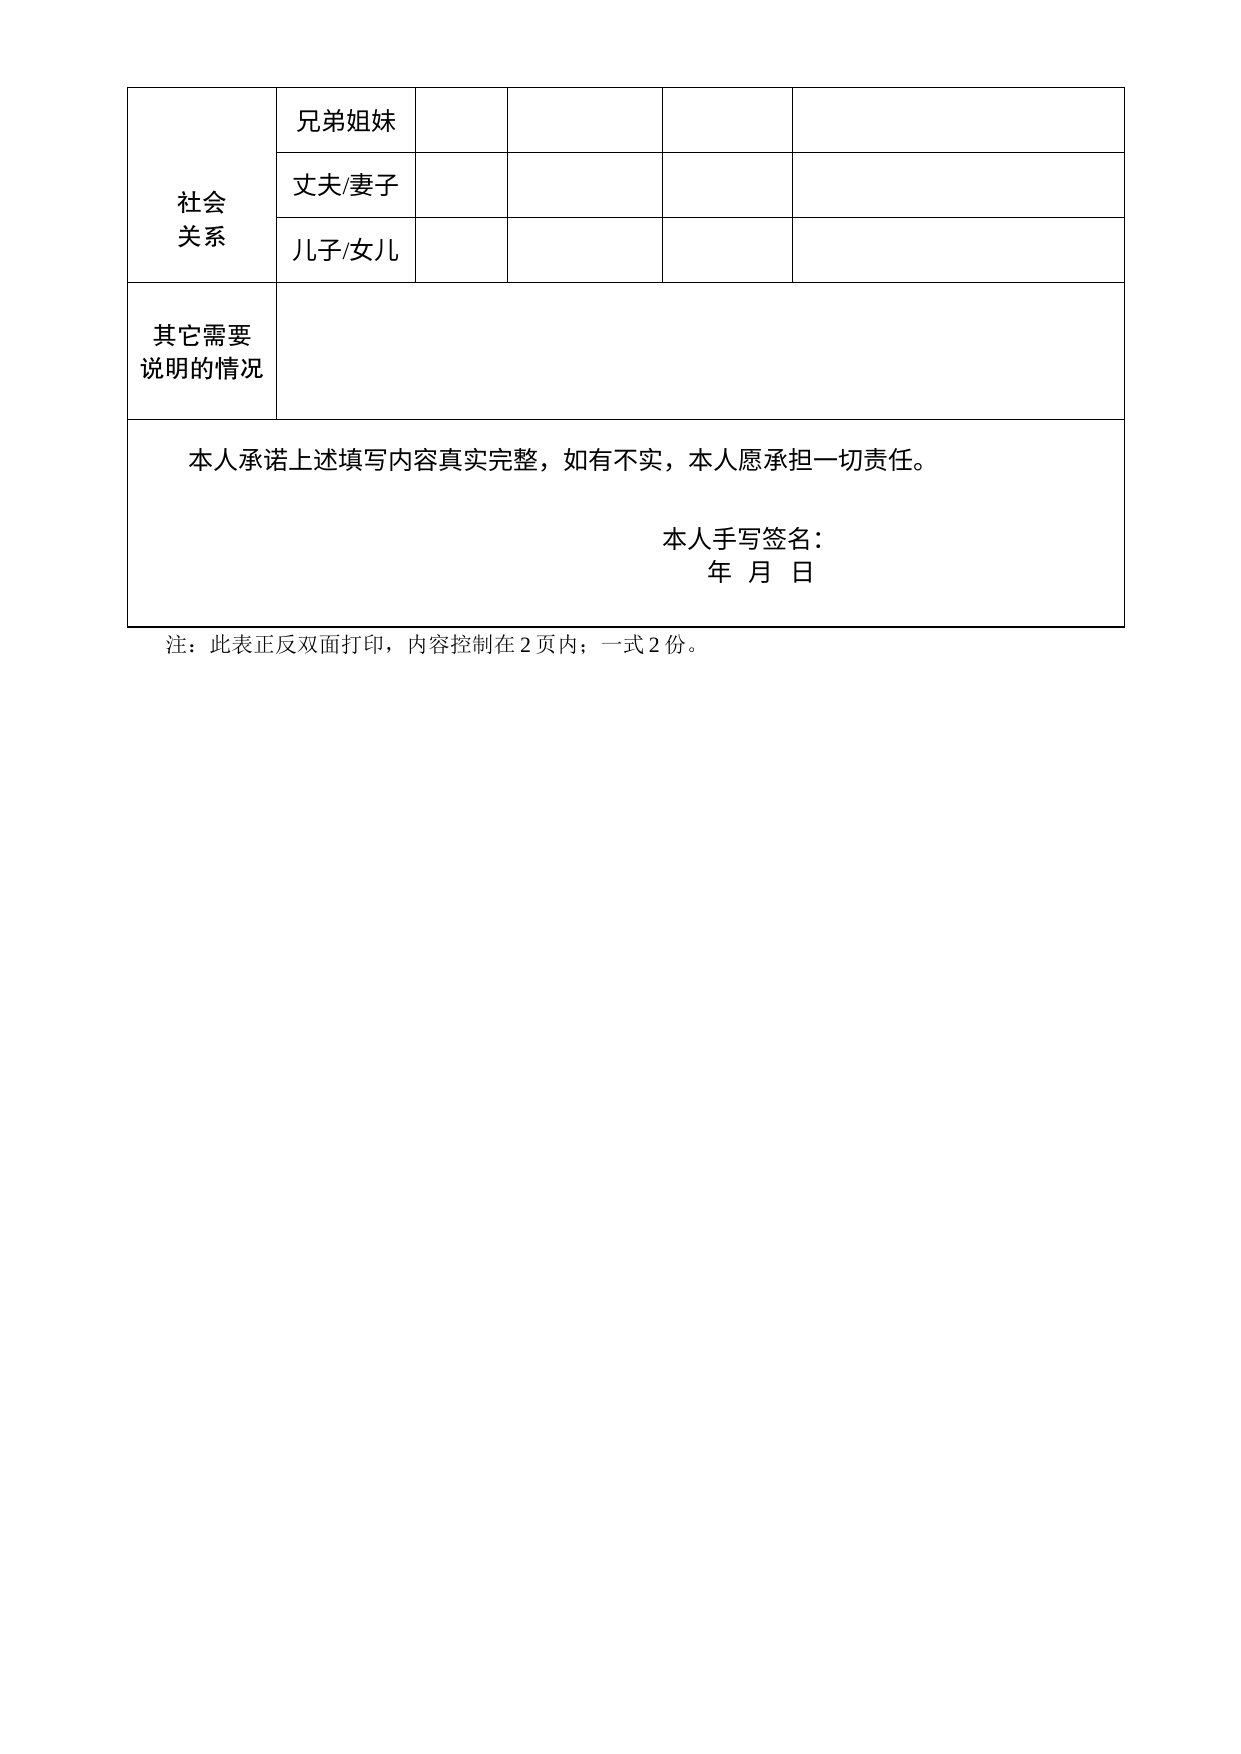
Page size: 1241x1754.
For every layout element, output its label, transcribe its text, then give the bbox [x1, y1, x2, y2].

table_cell [663, 88, 792, 152]
table_cell 本人承诺上述填写内容真实完整，如有不实，本人愿承担一切责任。 本人手写签名： 年 月 日 [128, 420, 1124, 626]
table_cell [508, 153, 662, 217]
table_cell [508, 88, 662, 152]
table_cell [416, 218, 507, 282]
table_cell [663, 218, 792, 282]
table_cell [416, 153, 507, 217]
table_cell [416, 88, 507, 152]
table_cell 儿子/女儿 [277, 218, 415, 282]
text 注：此表正反双面打印，内容控制在2页内；一式2份。 [165, 628, 1087, 660]
table_cell 丈夫/妻子 [277, 153, 415, 217]
table_cell [793, 88, 1124, 152]
table_cell [663, 153, 792, 217]
table_cell [793, 218, 1124, 282]
table_cell [793, 153, 1124, 217]
table_cell [508, 218, 662, 282]
table_cell [277, 283, 1124, 419]
table_cell 兄弟姐妹 [277, 88, 415, 152]
table_cell 其它需要 说明的情况 [128, 283, 276, 419]
